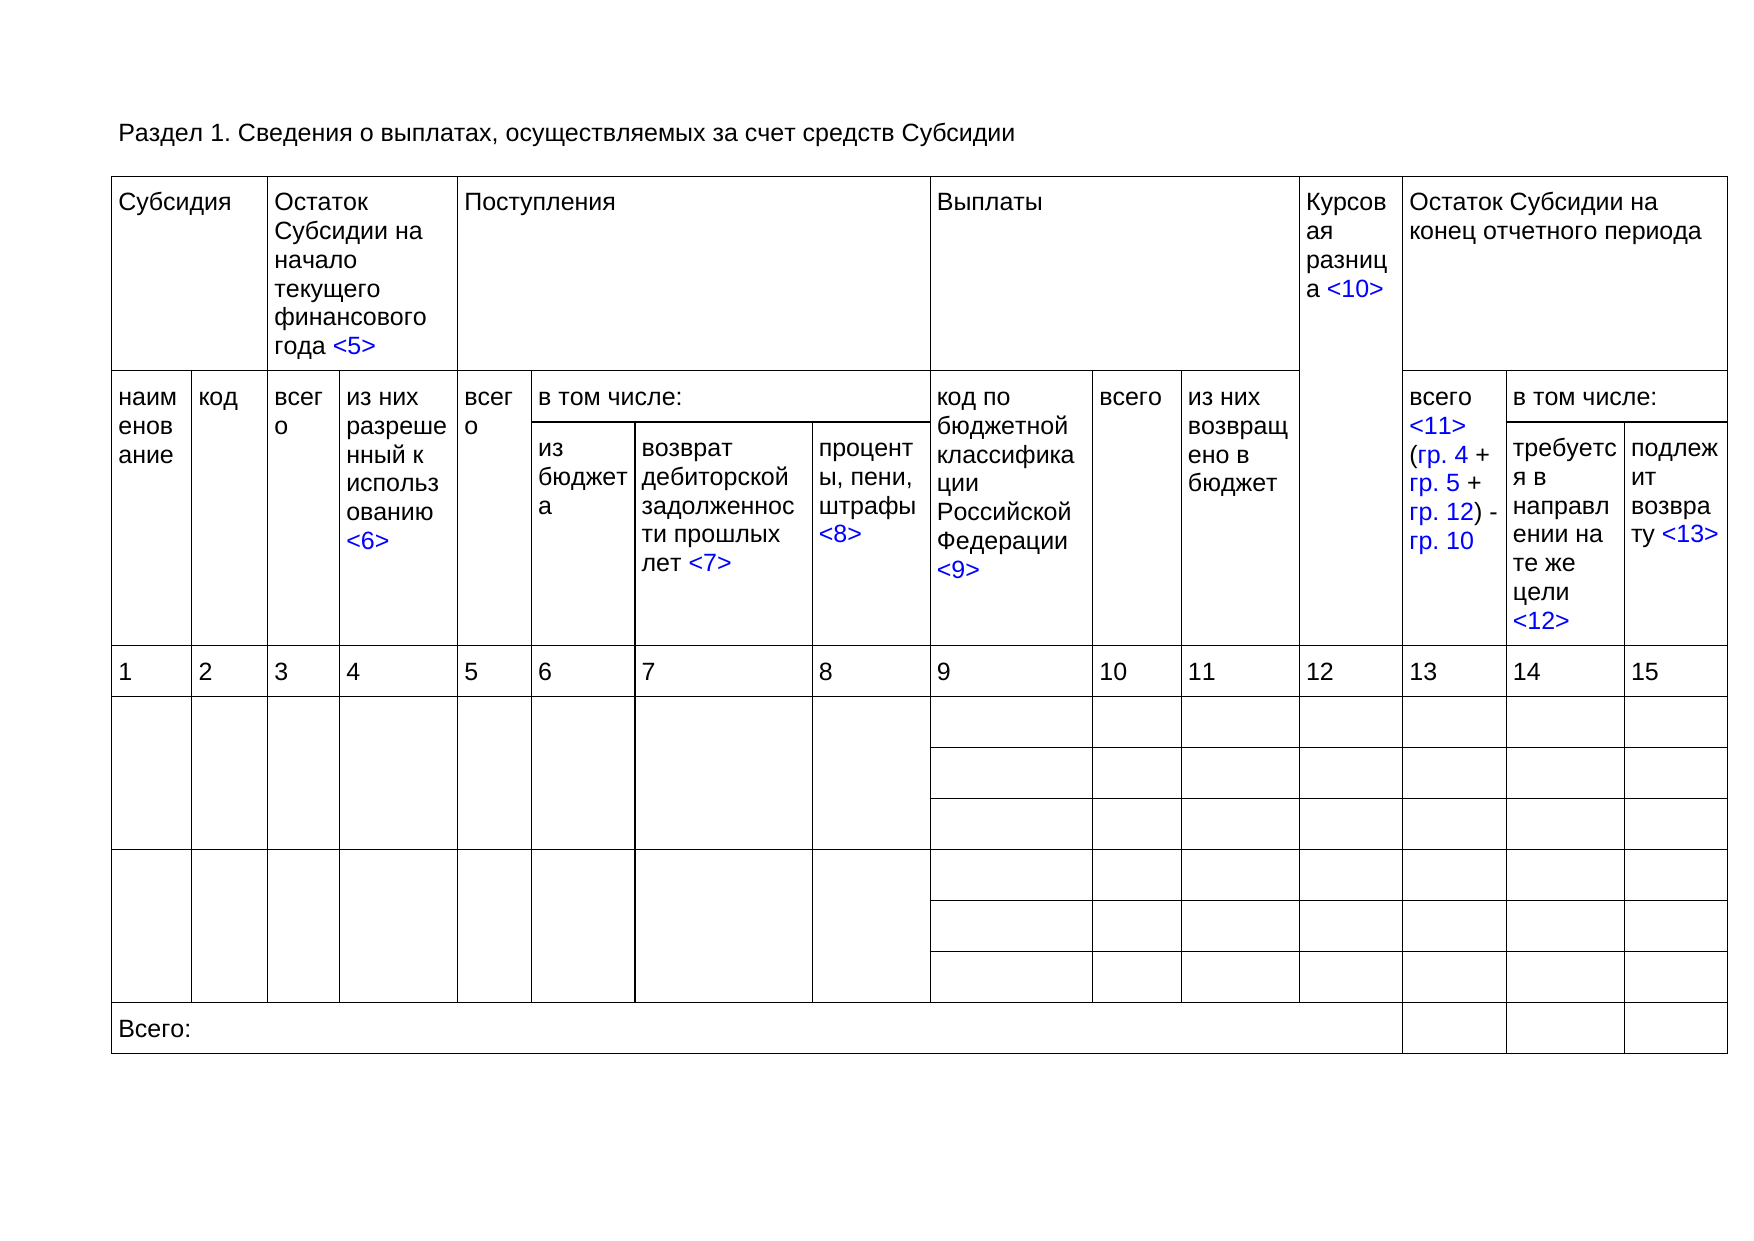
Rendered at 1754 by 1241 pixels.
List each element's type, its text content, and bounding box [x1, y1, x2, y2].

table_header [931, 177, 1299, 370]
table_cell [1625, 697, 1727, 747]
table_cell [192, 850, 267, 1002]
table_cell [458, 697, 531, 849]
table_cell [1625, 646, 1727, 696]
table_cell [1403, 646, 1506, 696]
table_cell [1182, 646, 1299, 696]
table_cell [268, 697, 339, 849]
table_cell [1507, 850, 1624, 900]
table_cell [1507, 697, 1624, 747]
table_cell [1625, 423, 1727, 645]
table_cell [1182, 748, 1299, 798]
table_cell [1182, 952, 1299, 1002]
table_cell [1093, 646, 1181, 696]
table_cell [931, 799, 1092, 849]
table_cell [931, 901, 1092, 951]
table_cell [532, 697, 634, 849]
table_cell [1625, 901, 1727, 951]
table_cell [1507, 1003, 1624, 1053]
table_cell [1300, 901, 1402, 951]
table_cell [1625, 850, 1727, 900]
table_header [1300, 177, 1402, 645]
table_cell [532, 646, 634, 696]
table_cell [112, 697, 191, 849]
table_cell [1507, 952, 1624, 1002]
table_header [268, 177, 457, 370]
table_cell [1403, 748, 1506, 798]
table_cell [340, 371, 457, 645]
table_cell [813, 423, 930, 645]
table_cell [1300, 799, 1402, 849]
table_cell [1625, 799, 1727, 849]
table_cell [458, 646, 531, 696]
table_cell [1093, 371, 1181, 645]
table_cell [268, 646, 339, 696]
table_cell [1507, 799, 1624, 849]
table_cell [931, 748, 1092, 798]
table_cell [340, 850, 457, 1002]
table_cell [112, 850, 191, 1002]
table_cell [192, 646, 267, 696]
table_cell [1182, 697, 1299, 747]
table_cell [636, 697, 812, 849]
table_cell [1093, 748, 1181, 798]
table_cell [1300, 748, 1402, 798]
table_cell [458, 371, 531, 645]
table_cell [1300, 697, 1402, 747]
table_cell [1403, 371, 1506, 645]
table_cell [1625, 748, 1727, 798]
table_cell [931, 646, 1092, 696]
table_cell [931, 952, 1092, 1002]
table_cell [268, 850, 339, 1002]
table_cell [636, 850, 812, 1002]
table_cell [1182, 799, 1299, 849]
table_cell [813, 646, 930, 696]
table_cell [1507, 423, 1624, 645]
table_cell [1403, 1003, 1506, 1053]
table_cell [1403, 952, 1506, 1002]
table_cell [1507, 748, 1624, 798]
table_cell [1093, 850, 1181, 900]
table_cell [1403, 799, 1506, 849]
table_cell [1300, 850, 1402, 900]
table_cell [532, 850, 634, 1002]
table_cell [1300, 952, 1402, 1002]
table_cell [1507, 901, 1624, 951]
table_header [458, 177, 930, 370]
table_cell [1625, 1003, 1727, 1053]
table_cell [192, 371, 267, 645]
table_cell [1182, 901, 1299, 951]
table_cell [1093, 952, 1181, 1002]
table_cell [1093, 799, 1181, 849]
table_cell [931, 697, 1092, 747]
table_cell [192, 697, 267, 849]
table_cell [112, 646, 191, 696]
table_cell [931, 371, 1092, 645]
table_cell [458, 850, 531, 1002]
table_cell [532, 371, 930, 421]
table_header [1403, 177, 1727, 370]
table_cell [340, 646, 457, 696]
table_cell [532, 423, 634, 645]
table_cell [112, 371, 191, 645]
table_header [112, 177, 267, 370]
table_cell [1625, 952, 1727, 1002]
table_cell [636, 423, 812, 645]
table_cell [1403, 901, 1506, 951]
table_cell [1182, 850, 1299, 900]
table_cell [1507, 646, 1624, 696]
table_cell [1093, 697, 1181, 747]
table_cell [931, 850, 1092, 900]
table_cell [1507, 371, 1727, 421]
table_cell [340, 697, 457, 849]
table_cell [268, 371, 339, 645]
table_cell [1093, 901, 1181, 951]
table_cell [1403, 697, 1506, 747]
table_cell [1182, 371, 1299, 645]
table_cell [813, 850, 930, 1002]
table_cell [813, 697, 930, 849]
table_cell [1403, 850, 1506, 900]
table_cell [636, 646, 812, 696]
text Раздел 1. Сведения о выплатах, осуществляемых за счет средств Субсидии [118, 118, 1695, 147]
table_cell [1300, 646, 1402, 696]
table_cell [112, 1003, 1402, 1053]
